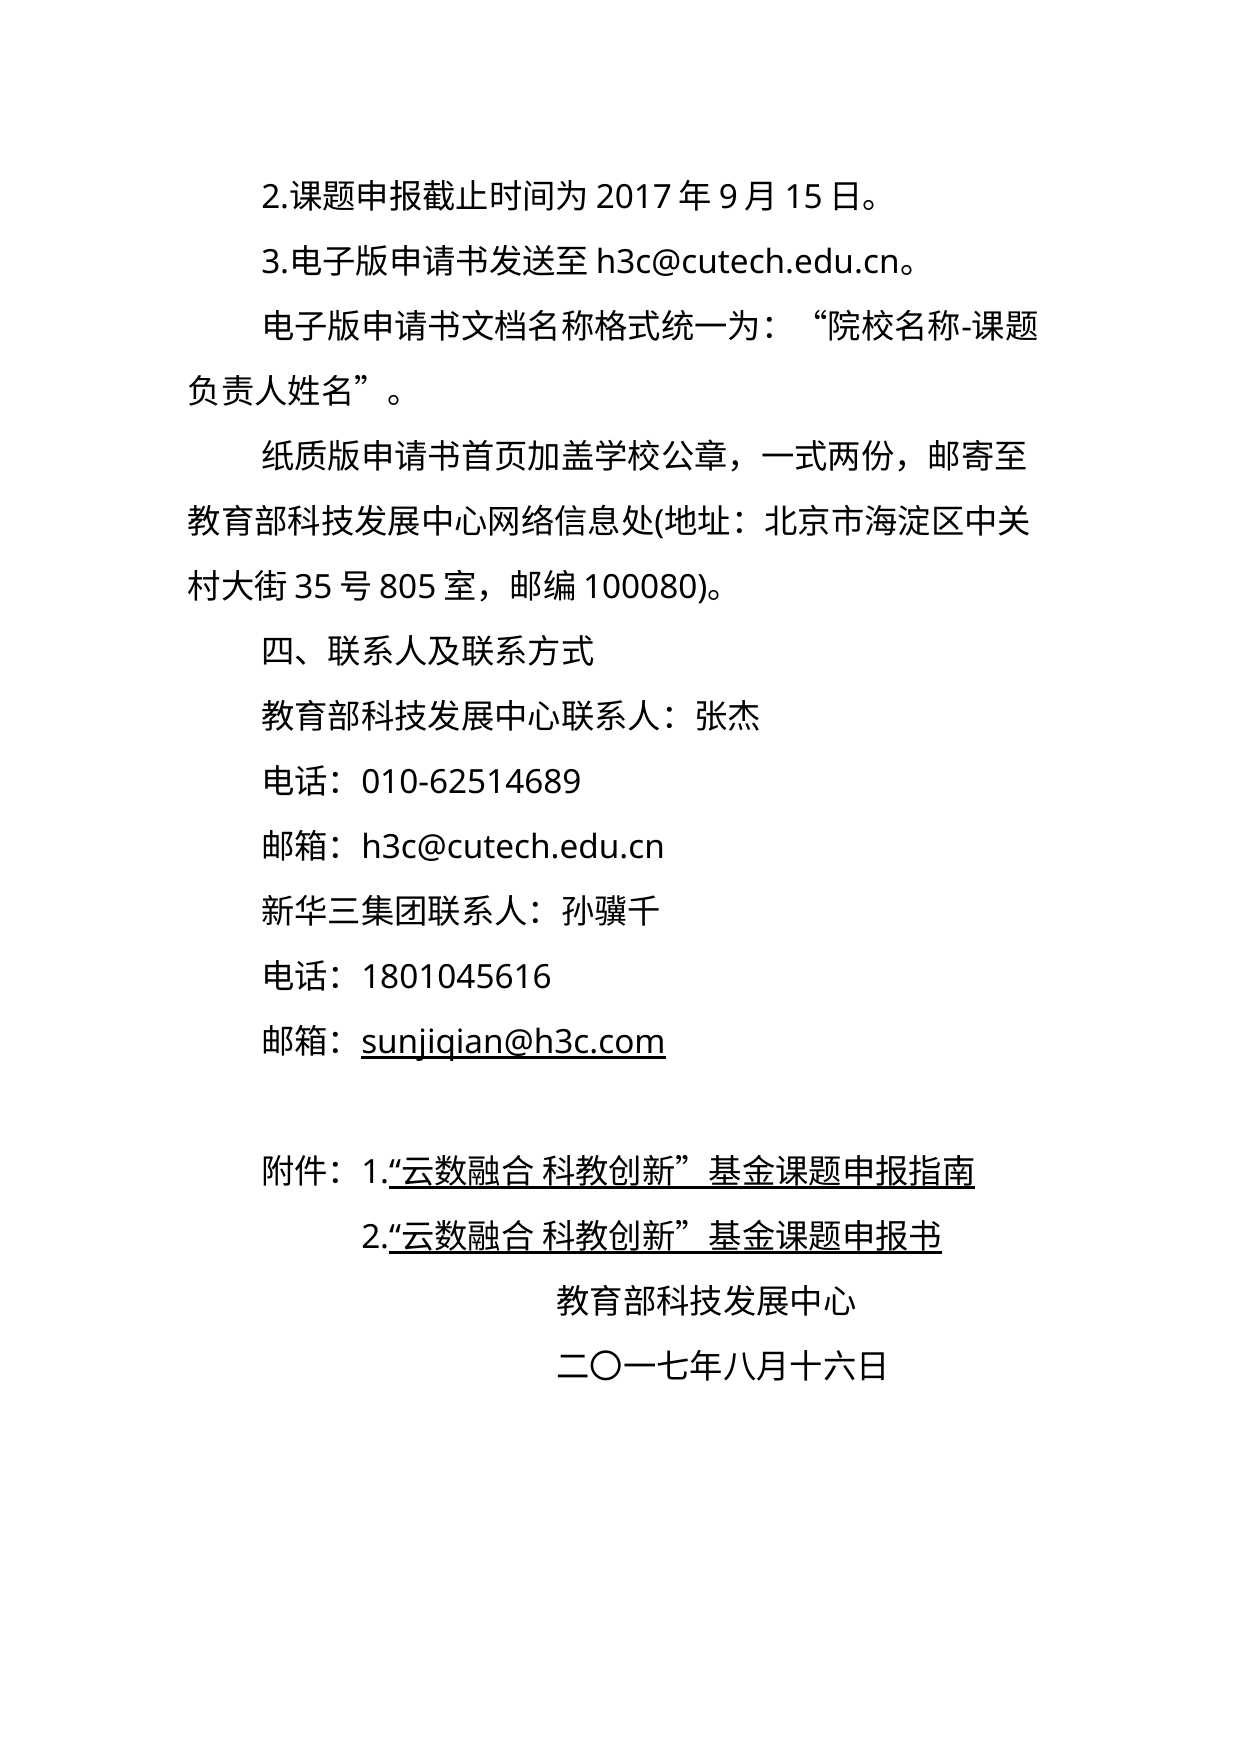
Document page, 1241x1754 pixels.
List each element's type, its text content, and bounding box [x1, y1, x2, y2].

text 2.课题申报截止时间为2017年9月15日。 [187, 162, 1053, 227]
text 3.电子版申请书发送至h3c@cutech.edu.cn。 [187, 227, 1053, 292]
text 教育部科技发展中心联系人：张杰 [187, 682, 1053, 747]
text 电话：010-62514689 [187, 747, 1053, 812]
text 邮箱：h3c@cutech.edu.cn [187, 812, 1053, 877]
text 2.“云数融合 科教创新”基金课题申报书 [187, 1202, 1053, 1267]
text 二〇一七年八月十六日 [187, 1332, 1053, 1397]
text 四、联系人及联系方式 [187, 617, 1053, 682]
text 电话：1801045616 [187, 942, 1053, 1007]
text 邮箱：sunjiqian@h3c.com [187, 1007, 1053, 1072]
text 电子版申请书文档名称格式统一为：“院校名称-课题负责人姓名”。 [187, 292, 1053, 422]
text 教育部科技发展中心 [187, 1267, 1053, 1332]
text 新华三集团联系人：孙骥千 [187, 877, 1053, 942]
text 附件：1.“云数融合 科教创新”基金课题申报指南 [187, 1137, 1053, 1202]
text 纸质版申请书首页加盖学校公章，一式两份，邮寄至教育部科技发展中心网络信息处(地址：北京市海淀区中关村大街35号805室，邮编100080)。 [187, 422, 1053, 617]
